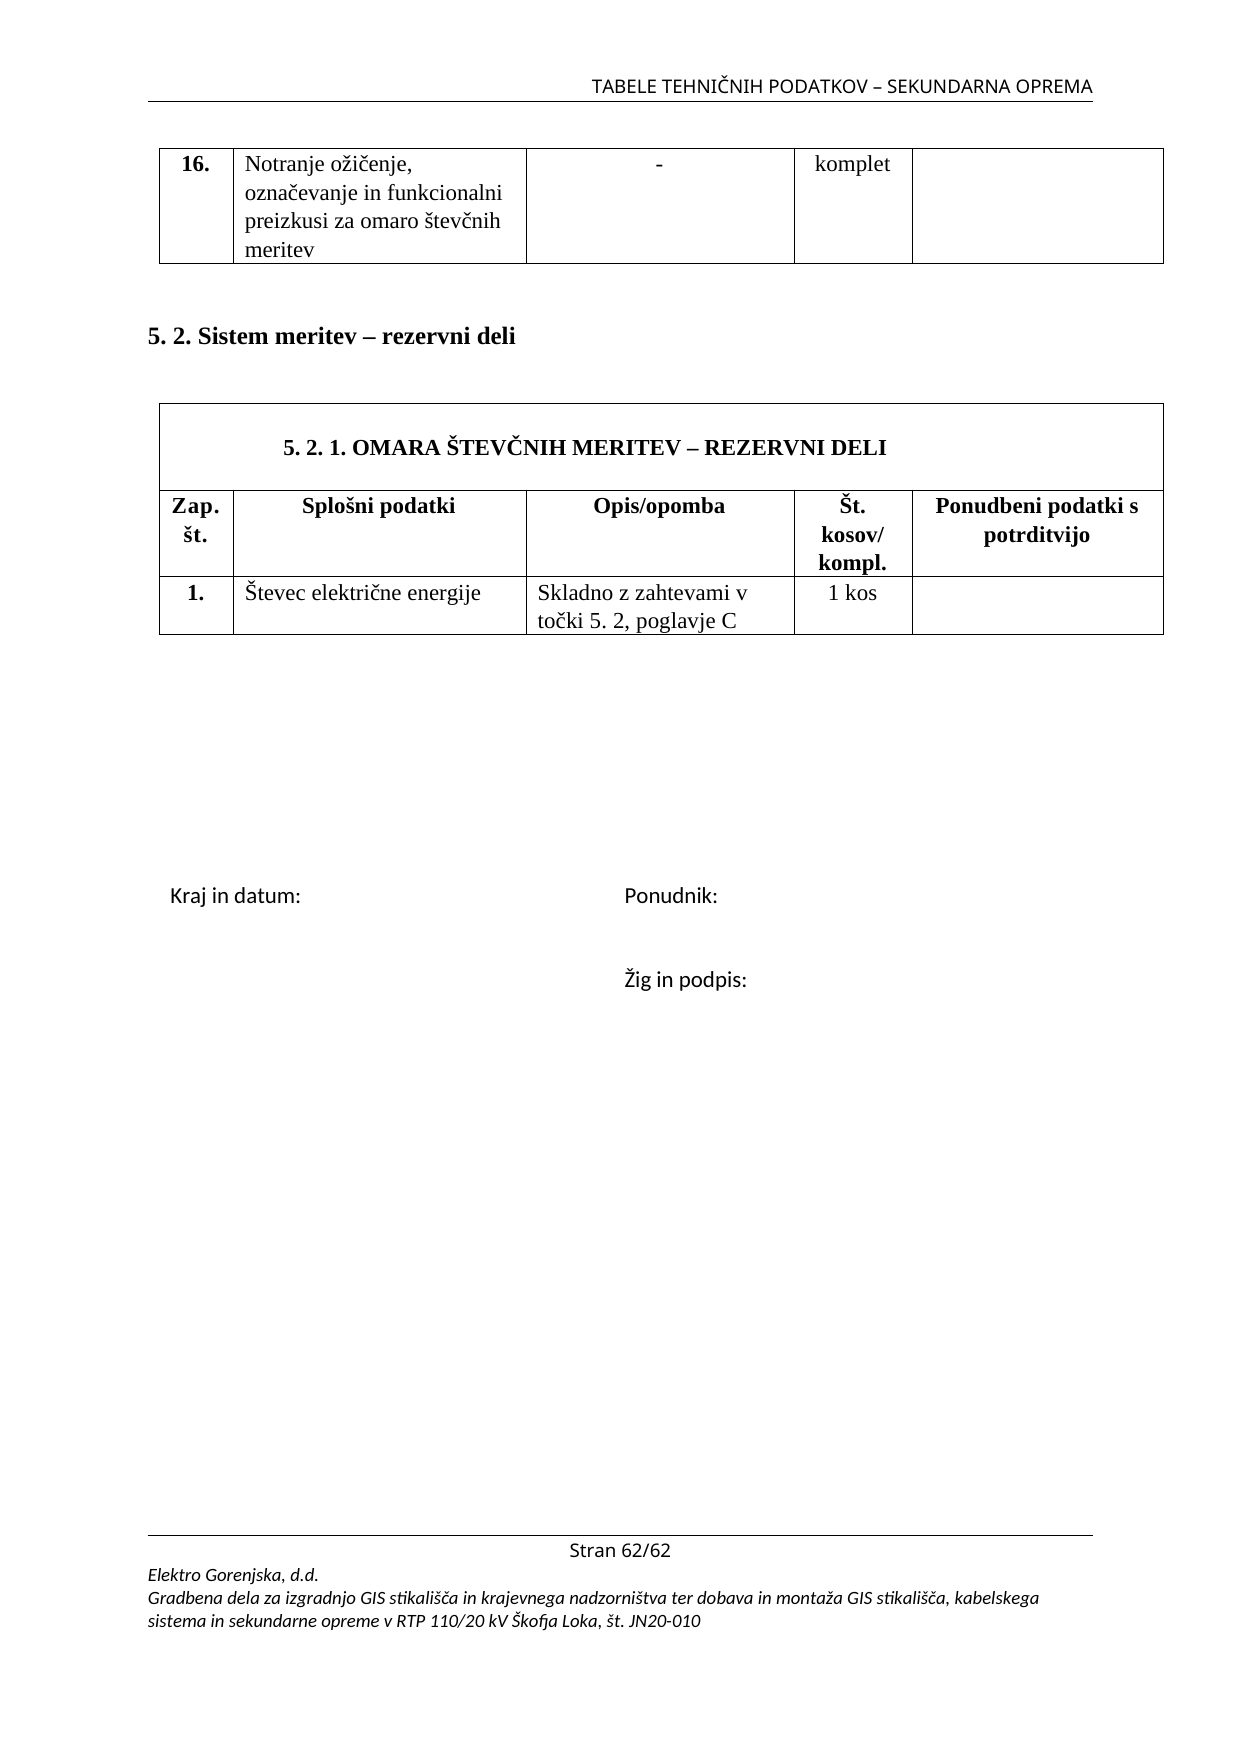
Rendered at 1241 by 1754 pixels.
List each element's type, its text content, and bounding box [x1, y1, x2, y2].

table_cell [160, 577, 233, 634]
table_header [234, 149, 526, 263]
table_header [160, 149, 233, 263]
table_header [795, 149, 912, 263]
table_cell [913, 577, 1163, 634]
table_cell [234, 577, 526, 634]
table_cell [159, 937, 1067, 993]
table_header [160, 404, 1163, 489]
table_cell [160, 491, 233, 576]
subtitle 5. 2. Sistem meritev – rezervni deli [148, 321, 1093, 350]
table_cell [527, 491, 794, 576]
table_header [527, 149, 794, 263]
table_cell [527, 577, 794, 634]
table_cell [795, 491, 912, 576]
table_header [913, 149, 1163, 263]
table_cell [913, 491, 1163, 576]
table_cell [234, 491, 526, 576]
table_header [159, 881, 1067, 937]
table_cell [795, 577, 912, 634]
